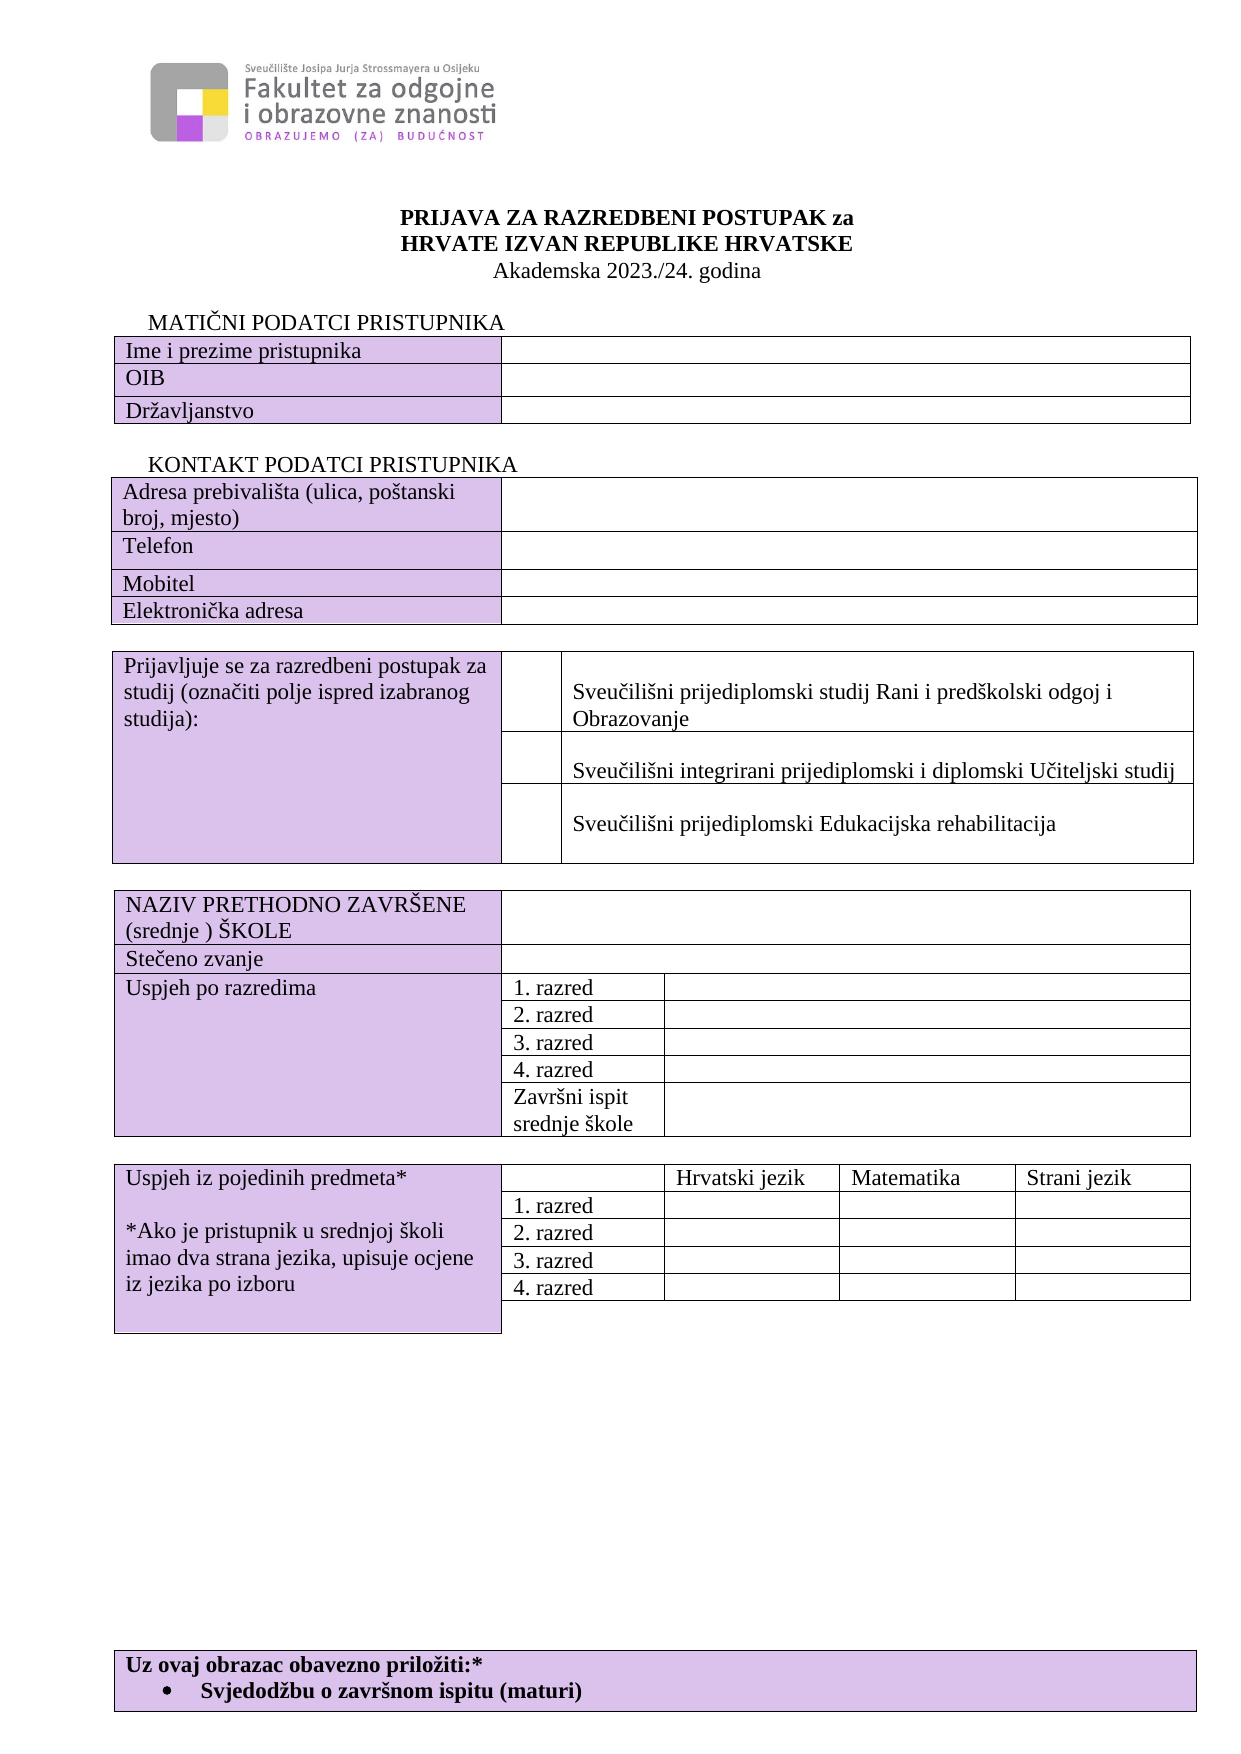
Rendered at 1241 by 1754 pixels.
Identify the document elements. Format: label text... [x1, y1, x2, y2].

table_cell OIB [115, 364, 501, 396]
table_cell Sveučilišni integrirani prijediplomski i diplomski Učiteljski studij [562, 732, 1193, 783]
text MATIČNI PODATCI PRISTUPNIKA [148, 309, 1106, 336]
text KONTAKT PODATCI PRISTUPNIKA [148, 451, 1106, 477]
table_cell [840, 1247, 1015, 1273]
table_cell [502, 397, 1190, 423]
table_cell [665, 1274, 839, 1300]
table_cell [665, 1029, 1190, 1055]
table_cell [840, 1219, 1015, 1246]
table_cell [502, 784, 561, 863]
table_header Uspjeh iz pojedinih predmeta* *Ako je pristupnik u srednjoj školi imao dva strana jezika, upisuje ocjene iz jezika po izboru [115, 1165, 501, 1332]
table_cell 2. razred [502, 1219, 664, 1246]
table_cell 1. razred [502, 974, 664, 1000]
table_cell 2. razred [502, 1001, 664, 1027]
table_cell Stečeno zvanje [115, 945, 501, 973]
table_cell [665, 1247, 839, 1273]
table_cell Završni ispit srednje škole [502, 1083, 664, 1136]
table_cell [665, 1219, 839, 1246]
table_header [502, 478, 1197, 531]
table_cell [502, 532, 1197, 569]
table_cell [502, 570, 1197, 596]
table_cell [1016, 1247, 1190, 1273]
table_header Strani jezik [1016, 1165, 1190, 1191]
table_cell [1016, 1192, 1190, 1218]
table_header Prijavljuje se za razredbeni postupak za studij (označiti polje ispred izabranog studija): [113, 652, 501, 863]
table_cell [1016, 1219, 1190, 1246]
table_header Sveučilišni prijediplomski studij Rani i predškolski odgoj i Obrazovanje [562, 652, 1193, 731]
table_header [502, 1165, 664, 1191]
table_cell [665, 1083, 1190, 1136]
table_cell [502, 597, 1197, 623]
table_cell 4. razred [502, 1274, 664, 1300]
table_cell Telefon [112, 532, 501, 569]
picture [147, 39, 503, 147]
table_cell Državljanstvo [115, 397, 501, 423]
table_cell [665, 1056, 1190, 1082]
table_cell Elektronička adresa [112, 597, 501, 623]
table_cell [665, 1192, 839, 1218]
text PRIJAVA ZA RAZREDBENI POSTUPAK za [148, 204, 1106, 230]
table_cell 3. razred [502, 1029, 664, 1055]
text HRVATE IZVAN REPUBLIKE HRVATSKE [148, 230, 1106, 257]
table_header Ime i prezime pristupnika [115, 337, 501, 363]
table_cell [1016, 1274, 1190, 1300]
table_cell Sveučilišni prijediplomski Edukacijska rehabilitacija [562, 784, 1193, 863]
table_header [502, 337, 1190, 363]
table_header Matematika [840, 1165, 1015, 1191]
table_cell 1. razred [502, 1192, 664, 1218]
table_cell [502, 364, 1190, 396]
table_header NAZIV PRETHODNO ZAVRŠENE (srednje ) ŠKOLE [115, 891, 501, 944]
table_cell [840, 1192, 1015, 1218]
table_header Adresa prebivališta (ulica, poštanski broj, mjesto) [112, 478, 501, 531]
text Akademska 2023./24. godina [148, 257, 1106, 283]
table_header Hrvatski jezik [665, 1165, 839, 1191]
table_cell [502, 732, 561, 783]
table_cell 4. razred [502, 1056, 664, 1082]
table_cell [502, 945, 1190, 973]
table_header [502, 652, 561, 731]
table_cell 3. razred [502, 1247, 664, 1273]
table_cell [840, 1274, 1015, 1300]
table_cell [665, 1001, 1190, 1027]
table_cell Mobitel [112, 570, 501, 596]
table_header [502, 891, 1190, 944]
table_cell Uspjeh po razredima [115, 974, 501, 1136]
table_cell [665, 974, 1190, 1000]
